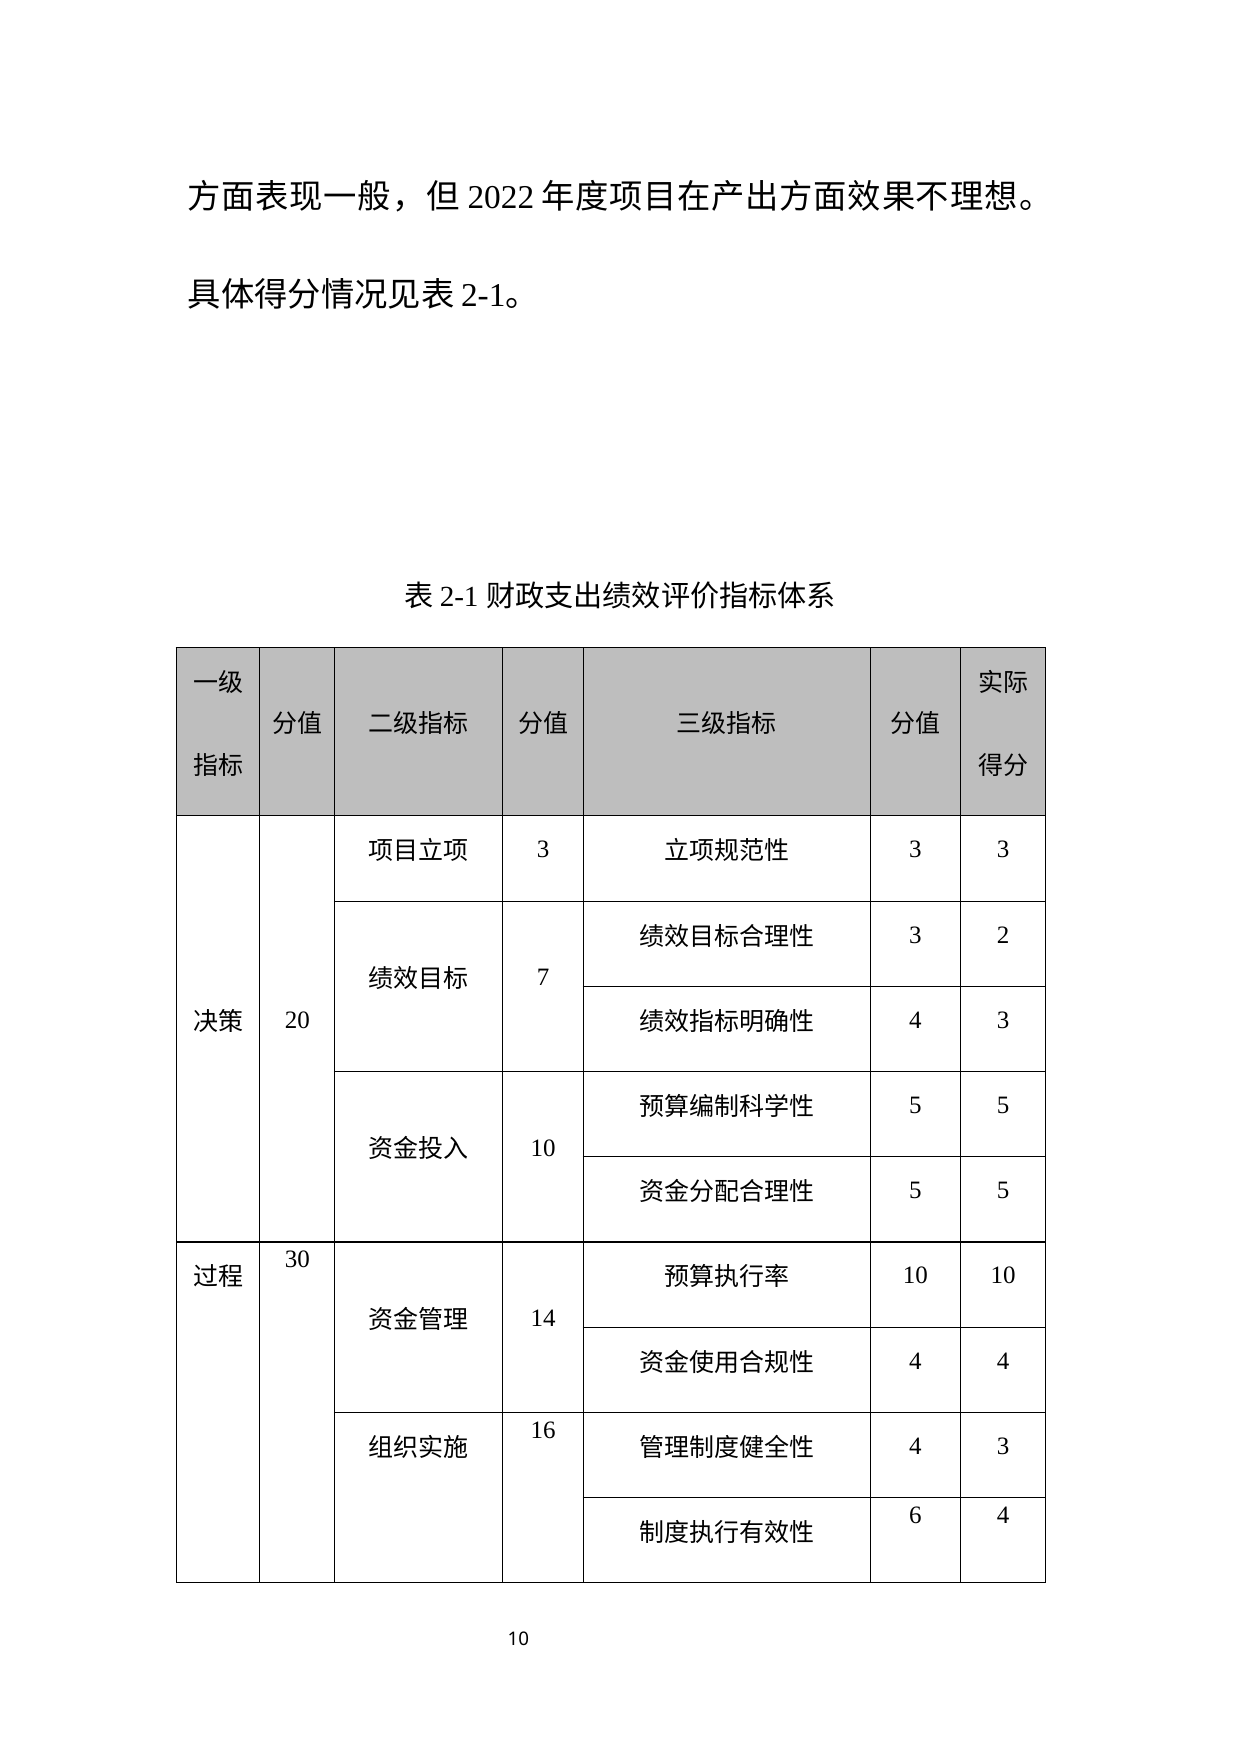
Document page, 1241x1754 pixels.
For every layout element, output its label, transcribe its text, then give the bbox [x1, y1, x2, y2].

table_cell 4 [871, 1413, 960, 1497]
table_cell 组织实施 [335, 1413, 502, 1582]
table_cell 资金分配合理性 [584, 1157, 870, 1241]
table_cell 20 [260, 816, 334, 1241]
table_header 三级指标 [584, 648, 870, 815]
table_cell 3 [961, 1413, 1045, 1497]
table_cell 14 [503, 1243, 583, 1412]
table_cell 项目立项 [335, 816, 502, 901]
table_cell 4 [871, 987, 960, 1071]
table_cell 5 [871, 1157, 960, 1241]
table_cell 6 [871, 1498, 960, 1582]
table_cell 3 [961, 816, 1045, 901]
table_header 二级指标 [335, 648, 502, 815]
table_header 实际 得分 [961, 648, 1045, 815]
table_cell 5 [961, 1072, 1045, 1156]
table_header 分值 [503, 648, 583, 815]
table_cell 绩效指标明确性 [584, 987, 870, 1071]
table_cell 预算编制科学性 [584, 1072, 870, 1156]
table_cell 10 [503, 1072, 583, 1241]
table_cell 过程 [177, 1243, 259, 1582]
table_cell 3 [961, 987, 1045, 1071]
table_cell 10 [961, 1243, 1045, 1327]
table_cell 4 [961, 1328, 1045, 1412]
table_cell 4 [961, 1498, 1045, 1582]
table_cell 3 [503, 816, 583, 901]
table_cell 资金投入 [335, 1072, 502, 1241]
table_cell 资金管理 [335, 1243, 502, 1412]
table_cell 管理制度健全性 [584, 1413, 870, 1497]
table_cell 预算执行率 [584, 1243, 870, 1327]
table_cell 7 [503, 902, 583, 1071]
table_cell 16 [503, 1413, 583, 1582]
table_cell 5 [961, 1157, 1045, 1241]
table_header 一级 指标 [177, 648, 259, 815]
table_cell 10 [871, 1243, 960, 1327]
table_cell 立项规范性 [584, 816, 870, 901]
table_cell 制度执行有效性 [584, 1498, 870, 1582]
table_cell 绩效目标 [335, 902, 502, 1071]
table_cell 4 [871, 1328, 960, 1412]
table_cell 3 [871, 902, 960, 986]
text 表2-1 财政支出绩效评价指标体系 [187, 561, 1053, 626]
table_cell 5 [871, 1072, 960, 1156]
table_cell 绩效目标合理性 [584, 902, 870, 986]
table_header 分值 [871, 648, 960, 815]
table_cell 30 [260, 1243, 334, 1582]
table_cell 决策 [177, 816, 259, 1241]
table_cell 3 [871, 816, 960, 901]
table_cell 2 [961, 902, 1045, 986]
table_cell 资金使用合规性 [584, 1328, 870, 1412]
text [187, 162, 1053, 324]
table_header 分值 [260, 648, 334, 815]
